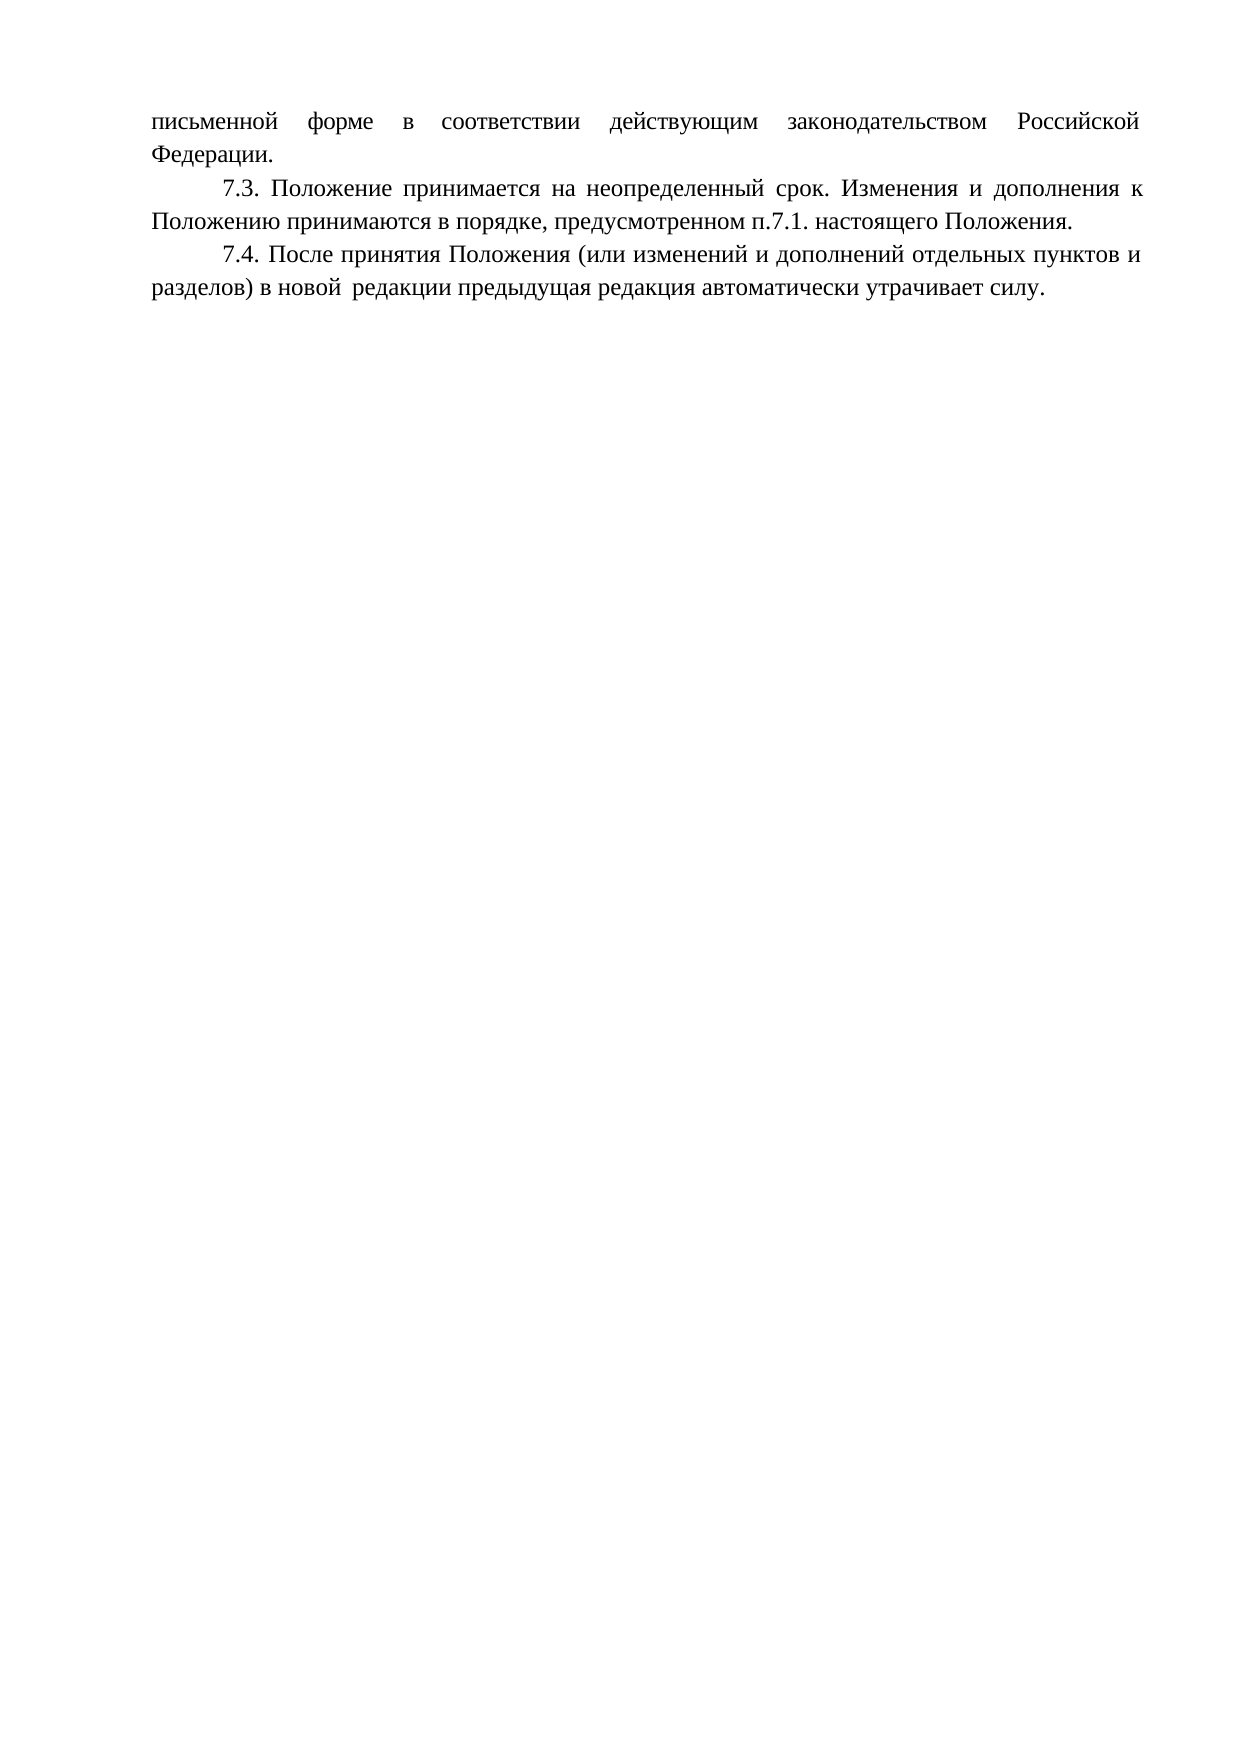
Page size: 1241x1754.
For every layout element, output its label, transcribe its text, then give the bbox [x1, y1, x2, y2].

text письменной форме в соответствии действующим законодательством Российской Федерации. [151, 106, 1142, 168]
list После принятия Положения (или изменений и дополнений отдельных пунктов и разделов) в новой редакции предыдущая редакция автоматически утрачивает силу. [151, 239, 1142, 301]
list Положение принимается на неопределенный срок. Изменения и дополнения к Положению принимаются в порядке, предусмотренном п.7.1. настоящего Положения. [151, 173, 1143, 234]
